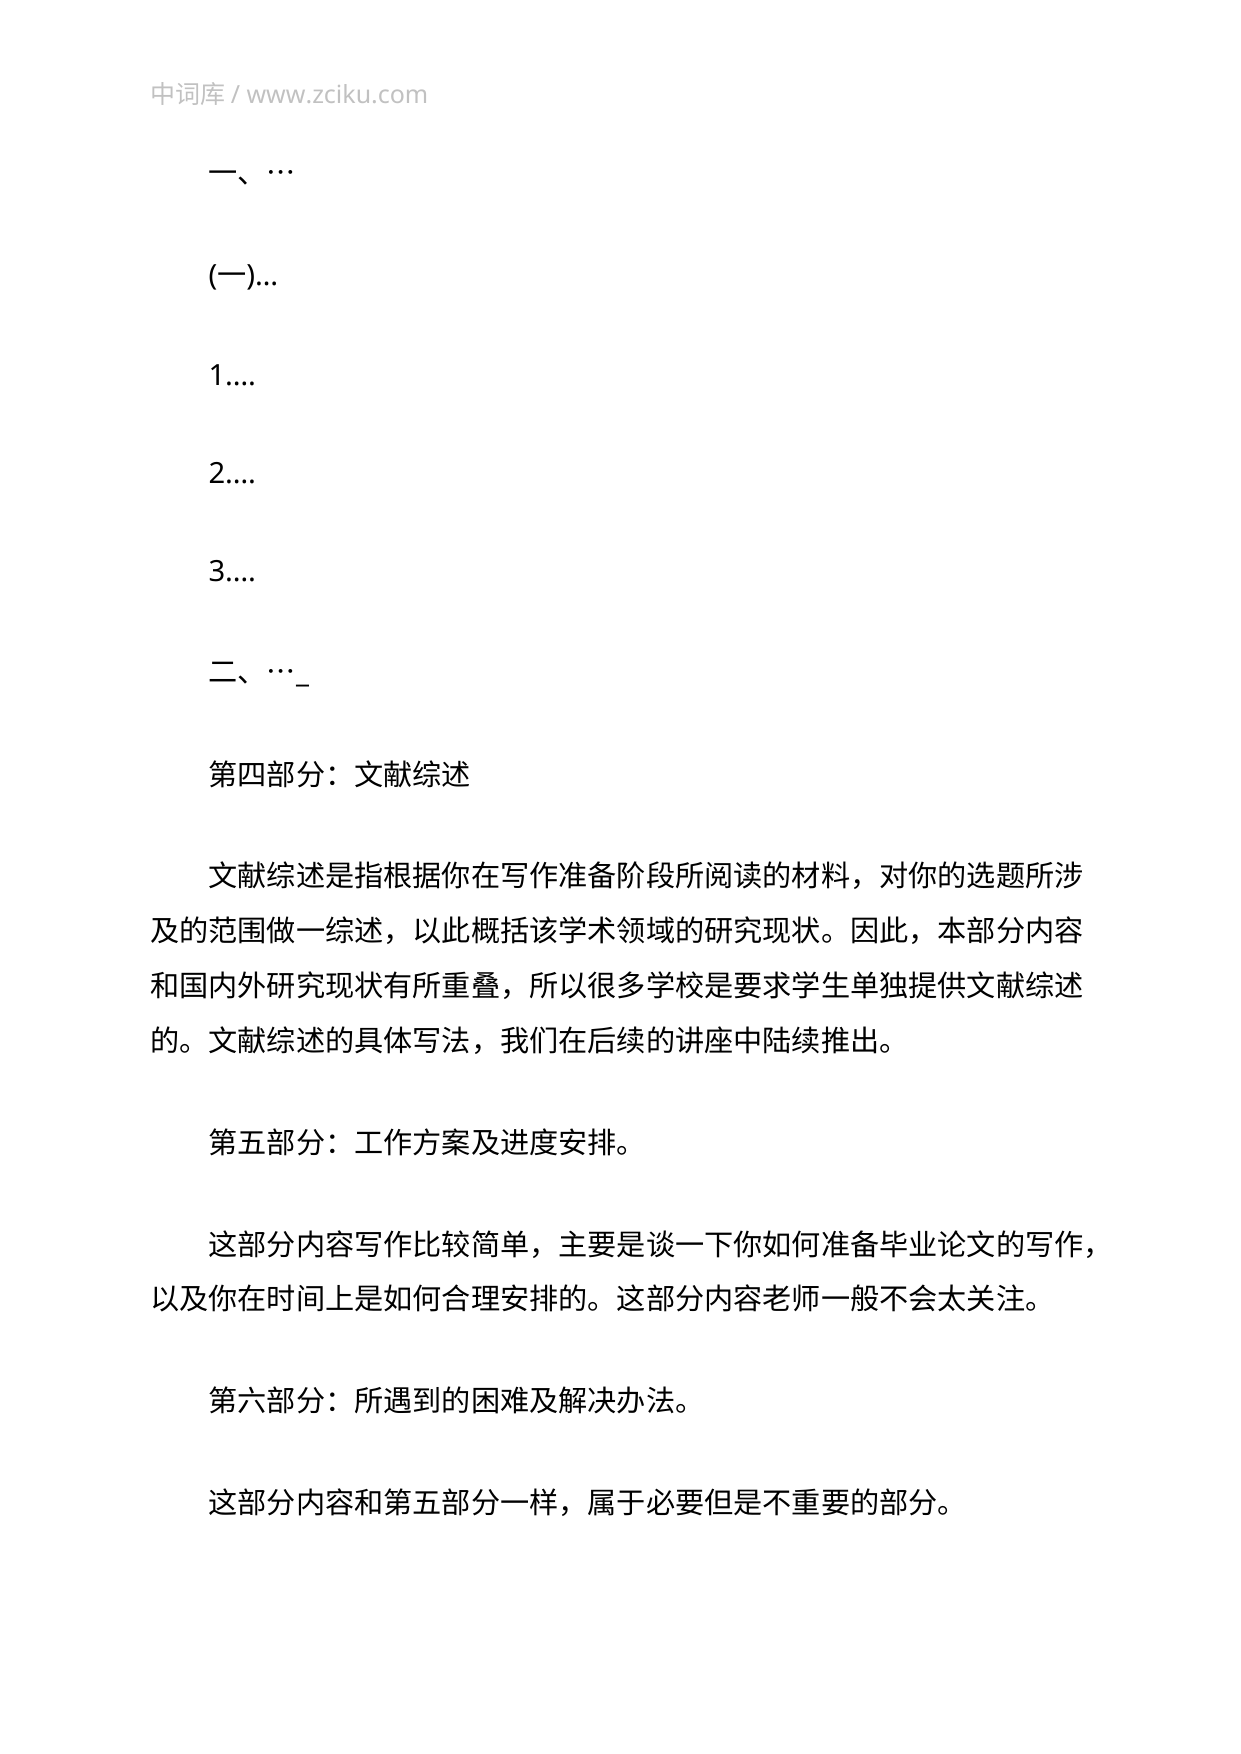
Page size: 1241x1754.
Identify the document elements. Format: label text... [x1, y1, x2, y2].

text 文献综述是指根据你在写作准备阶段所阅读的材料，对你的选题所涉及的范围做一综述，以此概括该学术领域的研究现状。因此，本部分内容和国内外研究现状有所重叠，所以很多学校是要求学生单独提供文献综述的。文献综述的具体写法，我们在后续的讲座中陆续推出。 [150, 853, 1090, 1060]
text 第四部分：文献综述 [150, 751, 1090, 793]
text (一)… [150, 252, 1090, 294]
text 这部分内容写作比较简单，主要是谈一下你如何准备毕业论文的写作，以及你在时间上是如何合理安排的。这部分内容老师一般不会太关注。 [150, 1221, 1090, 1318]
text 第五部分：工作方案及进度安排。 [150, 1119, 1090, 1162]
text 二、…_ [150, 649, 1090, 691]
text 第六部分：所遇到的困难及解决办法。 [150, 1378, 1090, 1420]
text 2.… [150, 452, 1090, 492]
text 3.… [150, 551, 1090, 590]
text 一、… [150, 150, 1090, 192]
text 这部分内容和第五部分一样，属于必要但是不重要的部分。 [150, 1479, 1090, 1522]
text 1.… [150, 354, 1090, 393]
